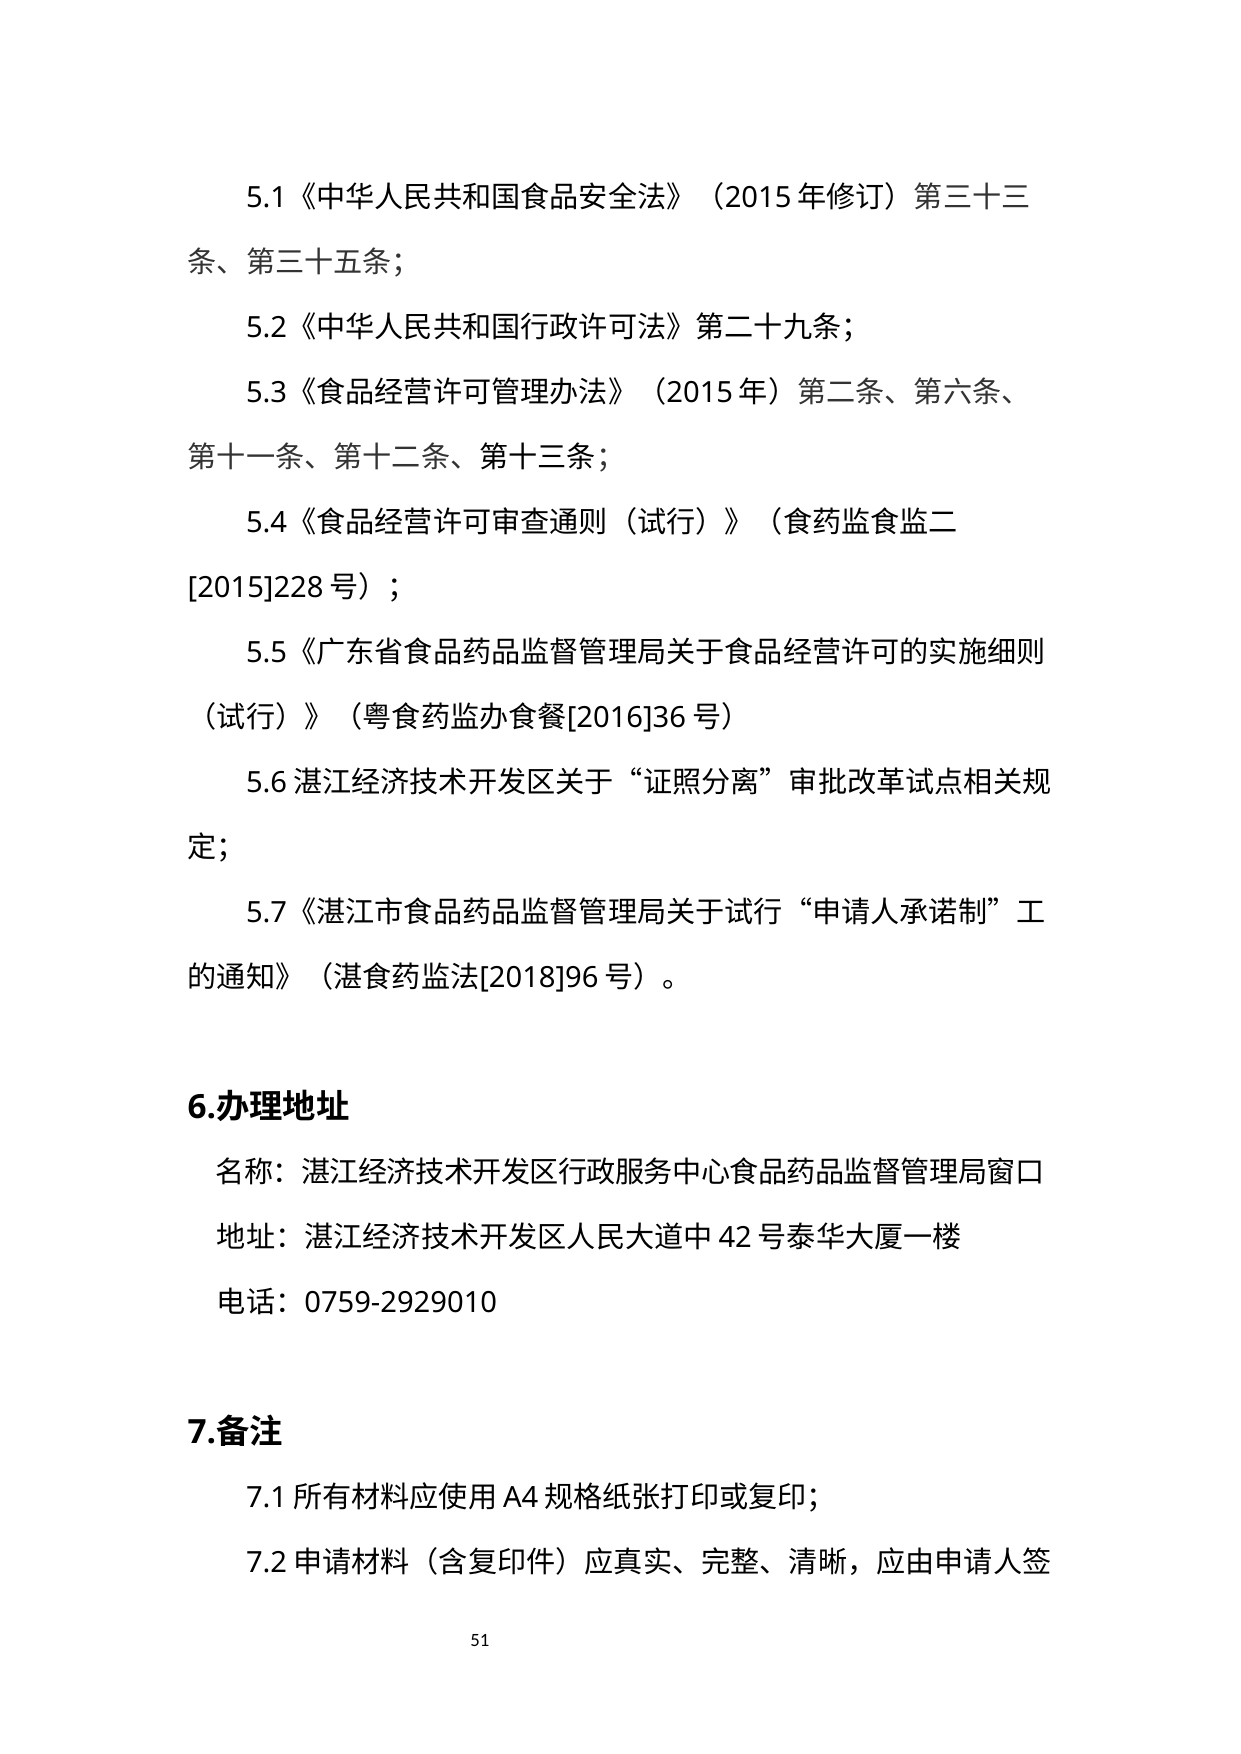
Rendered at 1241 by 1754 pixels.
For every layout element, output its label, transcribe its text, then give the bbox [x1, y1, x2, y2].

text 电话：0759-2929010 [187, 1267, 1053, 1332]
text 名称：湛江经济技术开发区行政服务中心食品药品监督管理局窗口 [187, 1137, 1053, 1202]
text 7.1所有材料应使用A4规格纸张打印或复印； [187, 1462, 1053, 1527]
list 5.3《食品经营许可管理办法》（2015年）第二条、第六条、第十一条、第十二条、第十三条； [187, 357, 1053, 487]
text 7.备注 [187, 1397, 1053, 1462]
list 5.2《中华人民共和国行政许可法》第二十九条； [187, 292, 1053, 357]
text 5.4《食品经营许可审查通则（试行）》（食药监食监二[2015]228号）； [187, 487, 1053, 617]
text 6.办理地址 [187, 1072, 1053, 1137]
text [187, 1527, 1053, 1592]
text 地址：湛江经济技术开发区人民大道中42号泰华大厦一楼 [187, 1202, 1053, 1267]
list 5.7《湛江市食品药品监督管理局关于试行“申请人承诺制”工的通知》（湛食药监法[2018]96号）。 [187, 877, 1053, 1007]
list 5.5《广东省食品药品监督管理局关于食品经营许可的实施细则（试行）》（粤食药监办食餐[2016]36号） [187, 617, 1053, 747]
list 5.1《中华人民共和国食品安全法》（2015年修订）第三十三条、第三十五条； [187, 162, 1053, 292]
list 5.6湛江经济技术开发区关于“证照分离”审批改革试点相关规定； [187, 747, 1053, 877]
